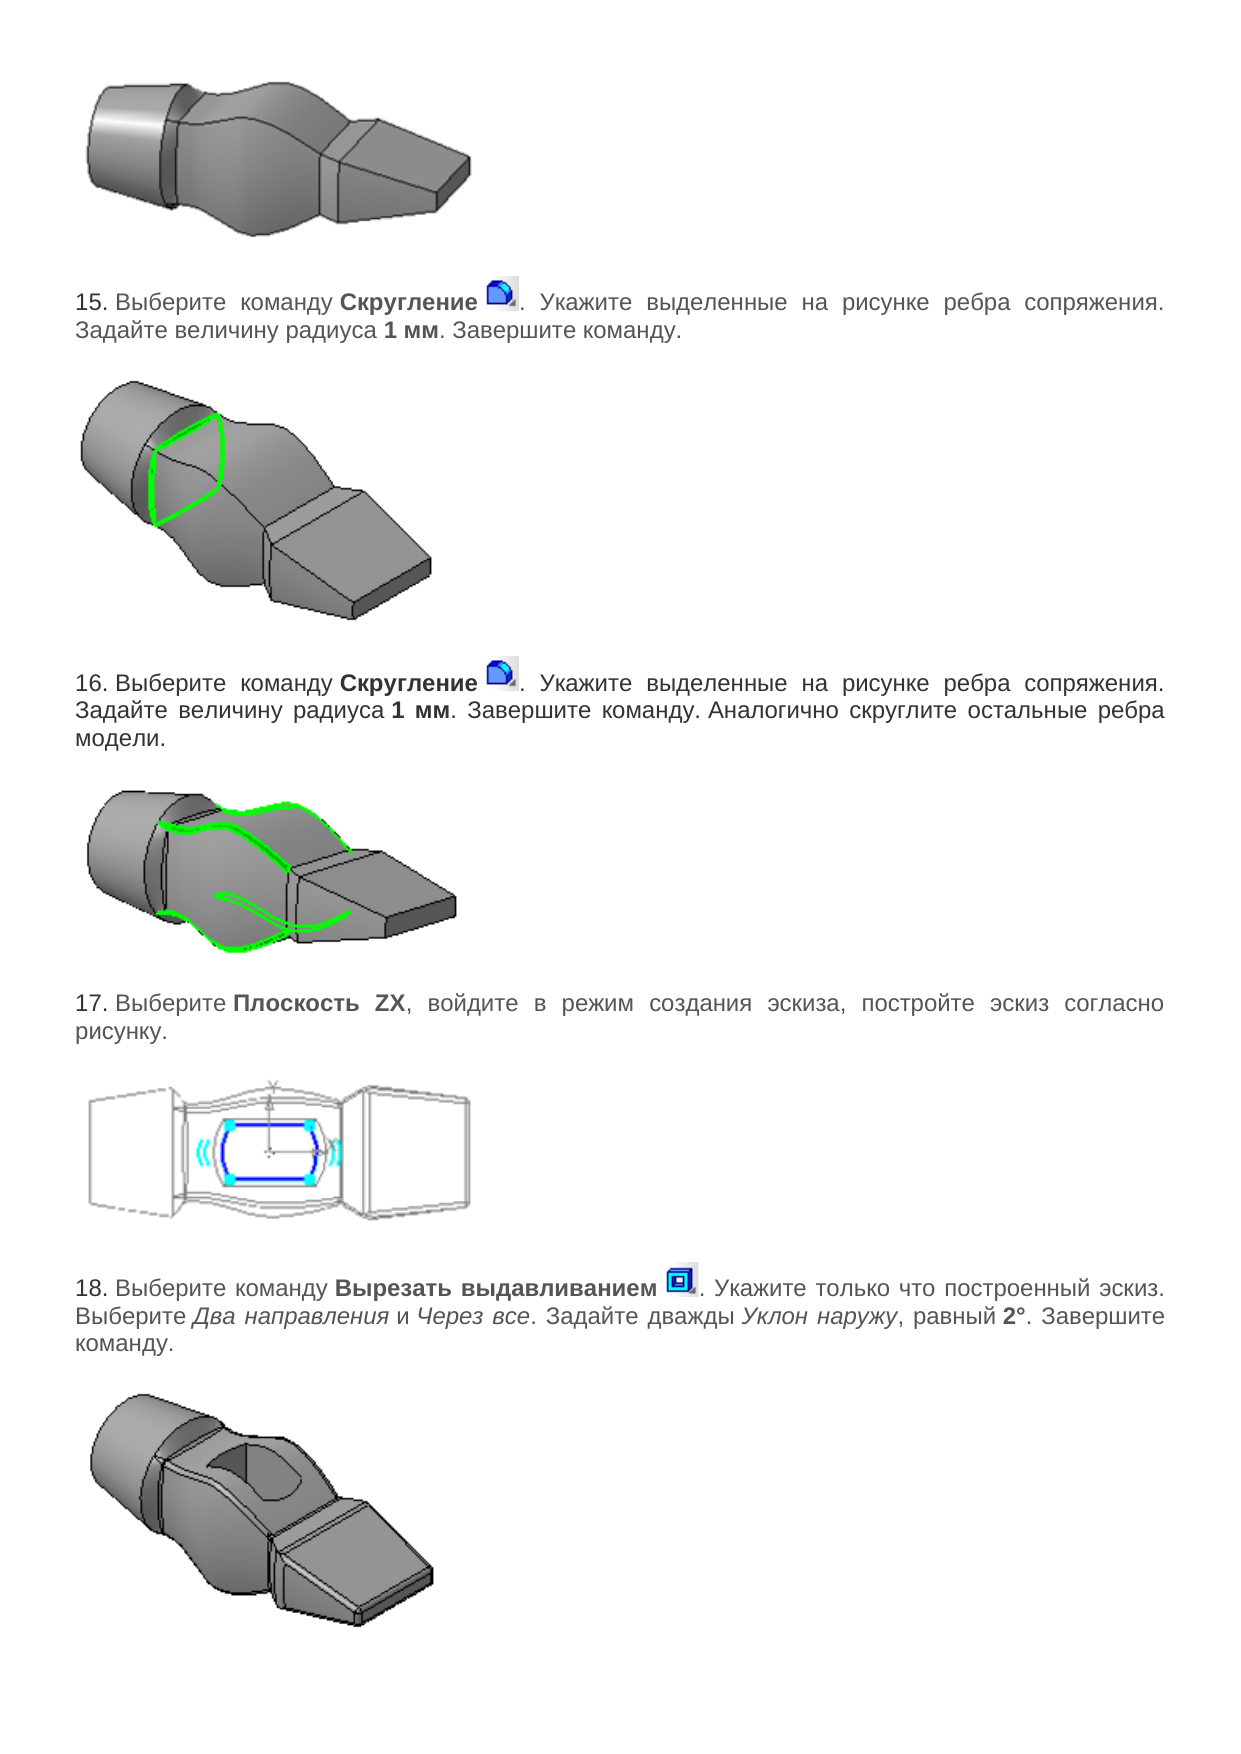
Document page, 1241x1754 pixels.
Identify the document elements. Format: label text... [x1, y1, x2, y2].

text 16. Выберите команду Скругление . Укажите выделенные на рисунке ребра сопряжения. Задайте величину радиуса 1 мм. Завершите команду. Аналогично скруглите остальные ребра модели. [75, 657, 1165, 751]
text 15. Выберите команду Скругление . Укажите выделенные на рисунке ребра сопряжения. Задайте величину радиуса 1 мм. Завершите команду. [75, 276, 1165, 343]
picture [75, 73, 483, 248]
picture [75, 1073, 483, 1233]
picture [75, 372, 441, 628]
text 18. Выберите команду Вырезать выдавливанием . Укажите только что построенный эскиз. Выберите Два направления и Через все. Задайте дважды Уклон наружу, равный 2°. Завершите команду. [75, 1262, 1165, 1357]
picture [484, 276, 519, 311]
text 17. Выберите Плоскость ZX, войдите в режим создания эскиза, постройте эскиз согласно рисунку. [75, 989, 1165, 1044]
picture [75, 1386, 443, 1635]
picture [75, 780, 466, 961]
picture [484, 656, 519, 691]
picture [664, 1262, 699, 1297]
